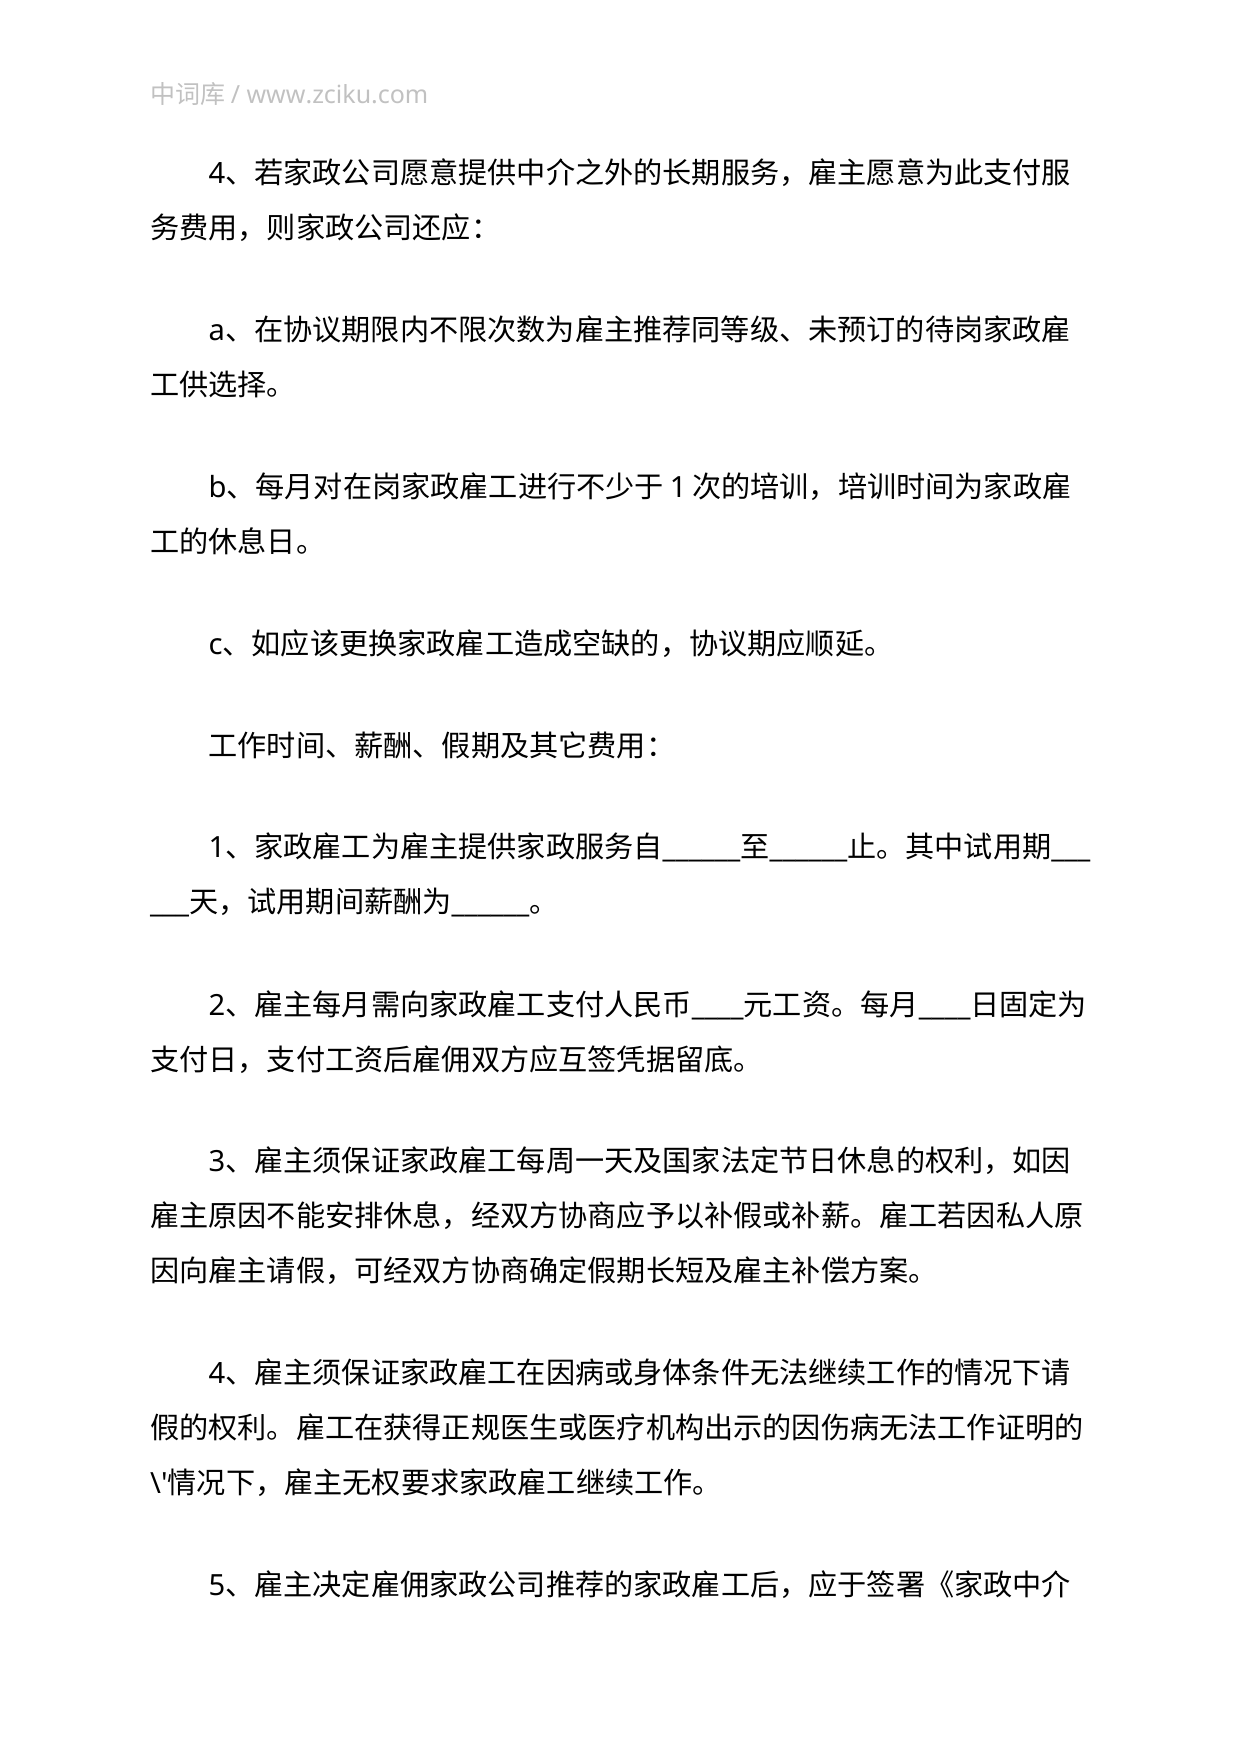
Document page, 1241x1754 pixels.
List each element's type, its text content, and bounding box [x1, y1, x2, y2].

text b、每月对在岗家政雇工进行不少于1次的培训，培训时间为家政雇工的休息日。 [150, 463, 1090, 561]
text 1、家政雇工为雇主提供家政服务自______至______止。其中试用期______天，试用期间薪酬为______。 [150, 824, 1090, 921]
text a、在协议期限内不限次数为雇主推荐同等级、未预订的待岗家政雇工供选择。 [150, 307, 1090, 404]
text 2、雇主每月需向家政雇工支付人民币____元工资。每月____日固定为支付日，支付工资后雇佣双方应互签凭据留底。 [150, 981, 1090, 1078]
text 4、雇主须保证家政雇工在因病或身体条件无法继续工作的情况下请假的权利。雇工在获得正规医生或医疗机构出示的因伤病无法工作证明的\'情况下，雇主无权要求家政雇工继续工作。 [150, 1349, 1090, 1502]
text 4、若家政公司愿意提供中介之外的长期服务，雇主愿意为此支付服务费用，则家政公司还应： [150, 150, 1090, 247]
text 3、雇主须保证家政雇工每周一天及国家法定节日休息的权利，如因雇主原因不能安排休息，经双方协商应予以补假或补薪。雇工若因私人原因向雇主请假，可经双方协商确定假期长短及雇主补偿方案。 [150, 1138, 1090, 1290]
text 工作时间、薪酬、假期及其它费用： [150, 722, 1090, 764]
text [150, 1561, 1090, 1604]
text c、如应该更换家政雇工造成空缺的，协议期应顺延。 [150, 620, 1090, 663]
